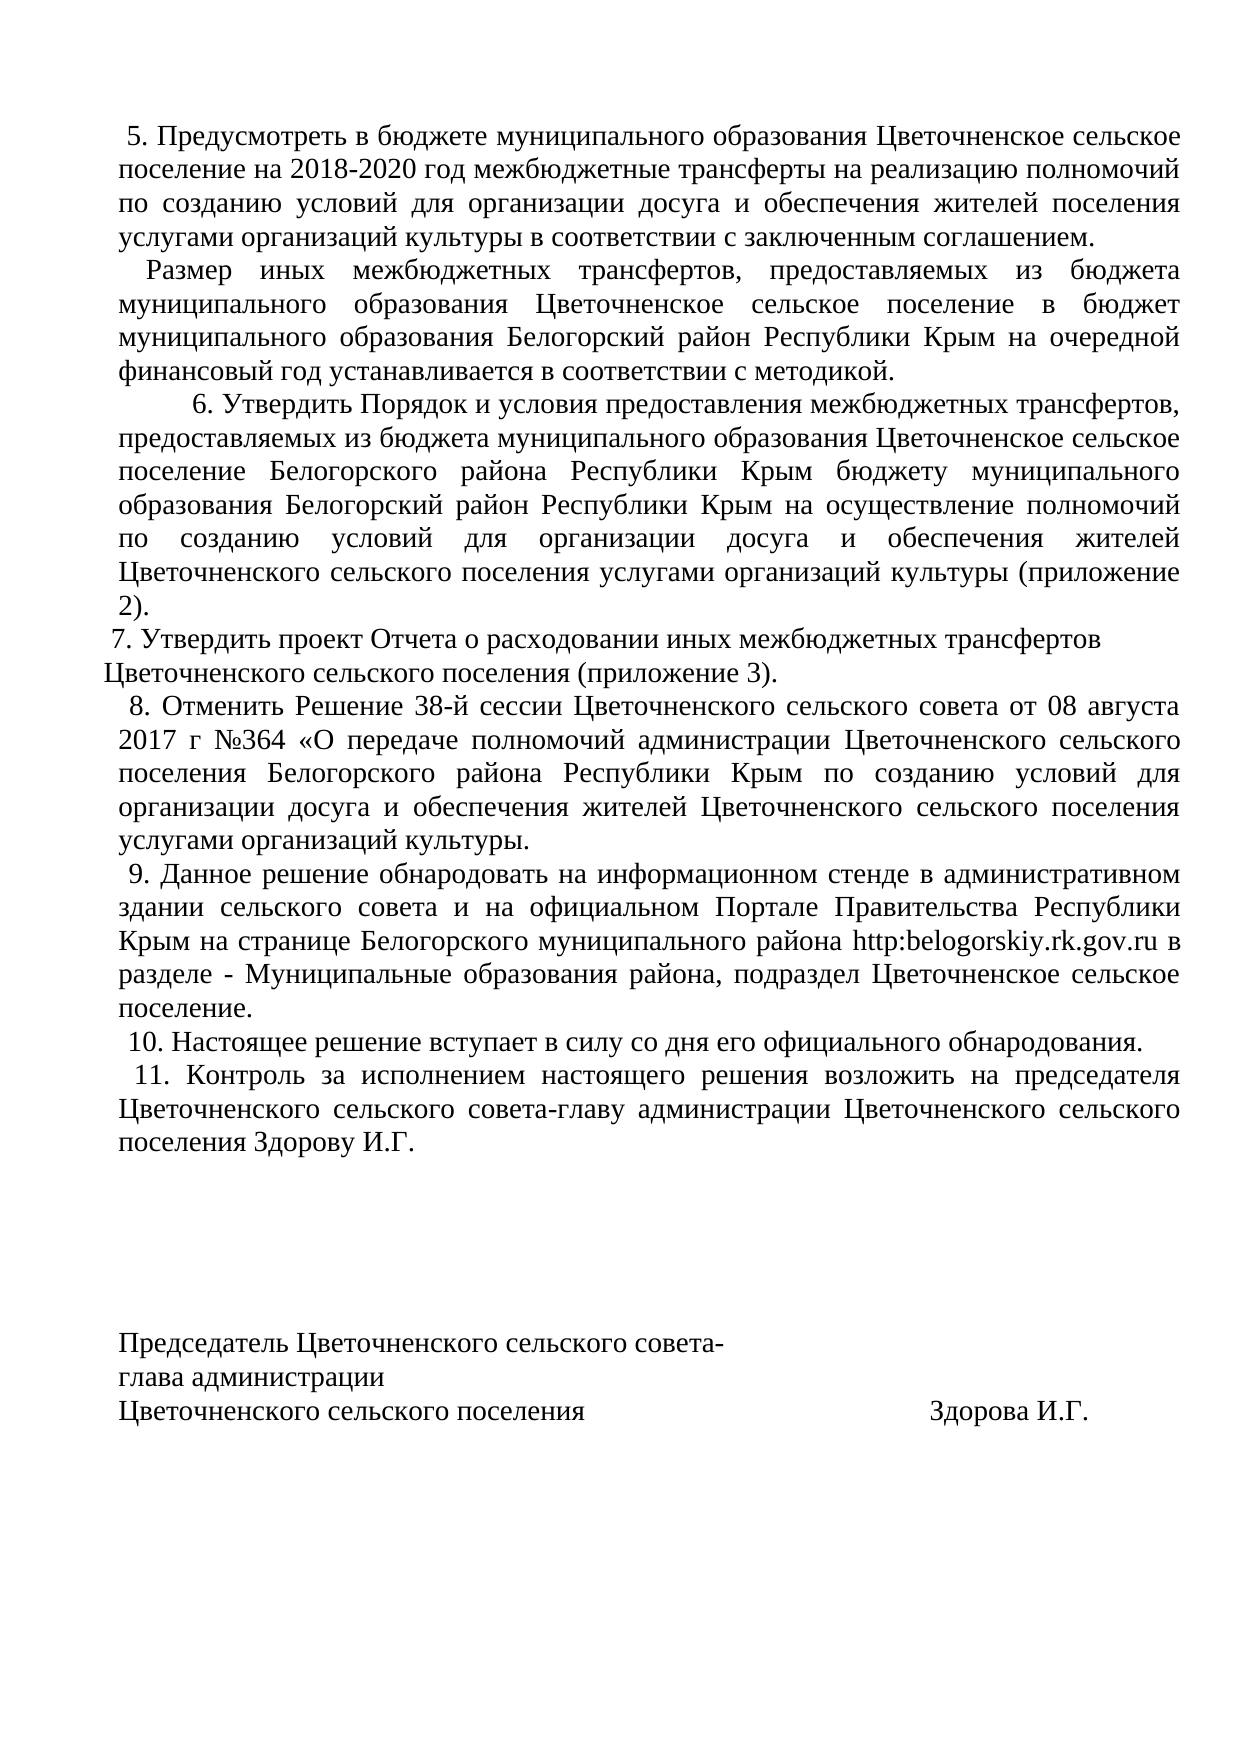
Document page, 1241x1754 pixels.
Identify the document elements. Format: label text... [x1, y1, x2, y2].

text 5. Предусмотреть в бюджете муниципального образования Цветочненское сельское поселение на 2018-2020 год межбюджетные трансферты на реализацию полномочий по созданию условий для организации досуга и обеспечения жителей поселения услугами организаций культуры в соответствии с заключенным соглашением. [118, 118, 1181, 252]
text 7. Утвердить проект Отчета о расходовании иных межбюджетных трансфертов [103, 621, 1181, 655]
text Цветочненского сельского поселения Здорова И.Г. [88, 1393, 1181, 1426]
text 10. Настоящее решение вступает в силу со дня его официального обнародования. [120, 1024, 1177, 1057]
text Председатель Цветочненского сельского совета- [118, 1326, 1181, 1359]
text Цветочненского сельского поселения (приложение 3). [103, 655, 1181, 688]
text 9. Данное решение обнародовать на информационном стенде в административном здании сельского совета и на официальном Портале Правительства Республики Крым на странице Белогорского муниципального района http:belogorskiy.rk.gov.ru в разделе - Муниципальные образования района, подраздел Цветочненское сельское поселение. [118, 856, 1181, 1024]
text 6. Утвердить Порядок и условия предоставления межбюджетных трансфертов, предоставляемых из бюджета муниципального образования Цветочненское сельское поселение Белогорского района Республики Крым бюджету муниципального образования Белогорский район Республики Крым на осуществление полномочий по созданию условий для организации досуга и обеспечения жителей Цветочненского сельского поселения услугами организаций культуры (приложение 2). [118, 386, 1181, 621]
text 11. Контроль за исполнением настоящего решения возложить на председателя Цветочненского сельского совета-главу администрации Цветочненского сельского поселения Здорову И.Г. [118, 1057, 1181, 1158]
text 8. Отменить Решение 38-й сессии Цветочненского сельского совета от 08 августа 2017 г №364 «О передаче полномочий администрации Цветочненского сельского поселения Белогорского района Республики Крым по созданию условий для организации досуга и обеспечения жителей Цветочненского сельского поселения услугами организаций культуры. [118, 688, 1181, 856]
text глава администрации [88, 1359, 1181, 1393]
text Размер иных межбюджетных трансфертов, предоставляемых из бюджета муниципального образования Цветочненское сельское поселение в бюджет муниципального образования Белогорский район Республики Крым на очередной финансовый год устанавливается в соответствии с методикой. [118, 252, 1181, 386]
